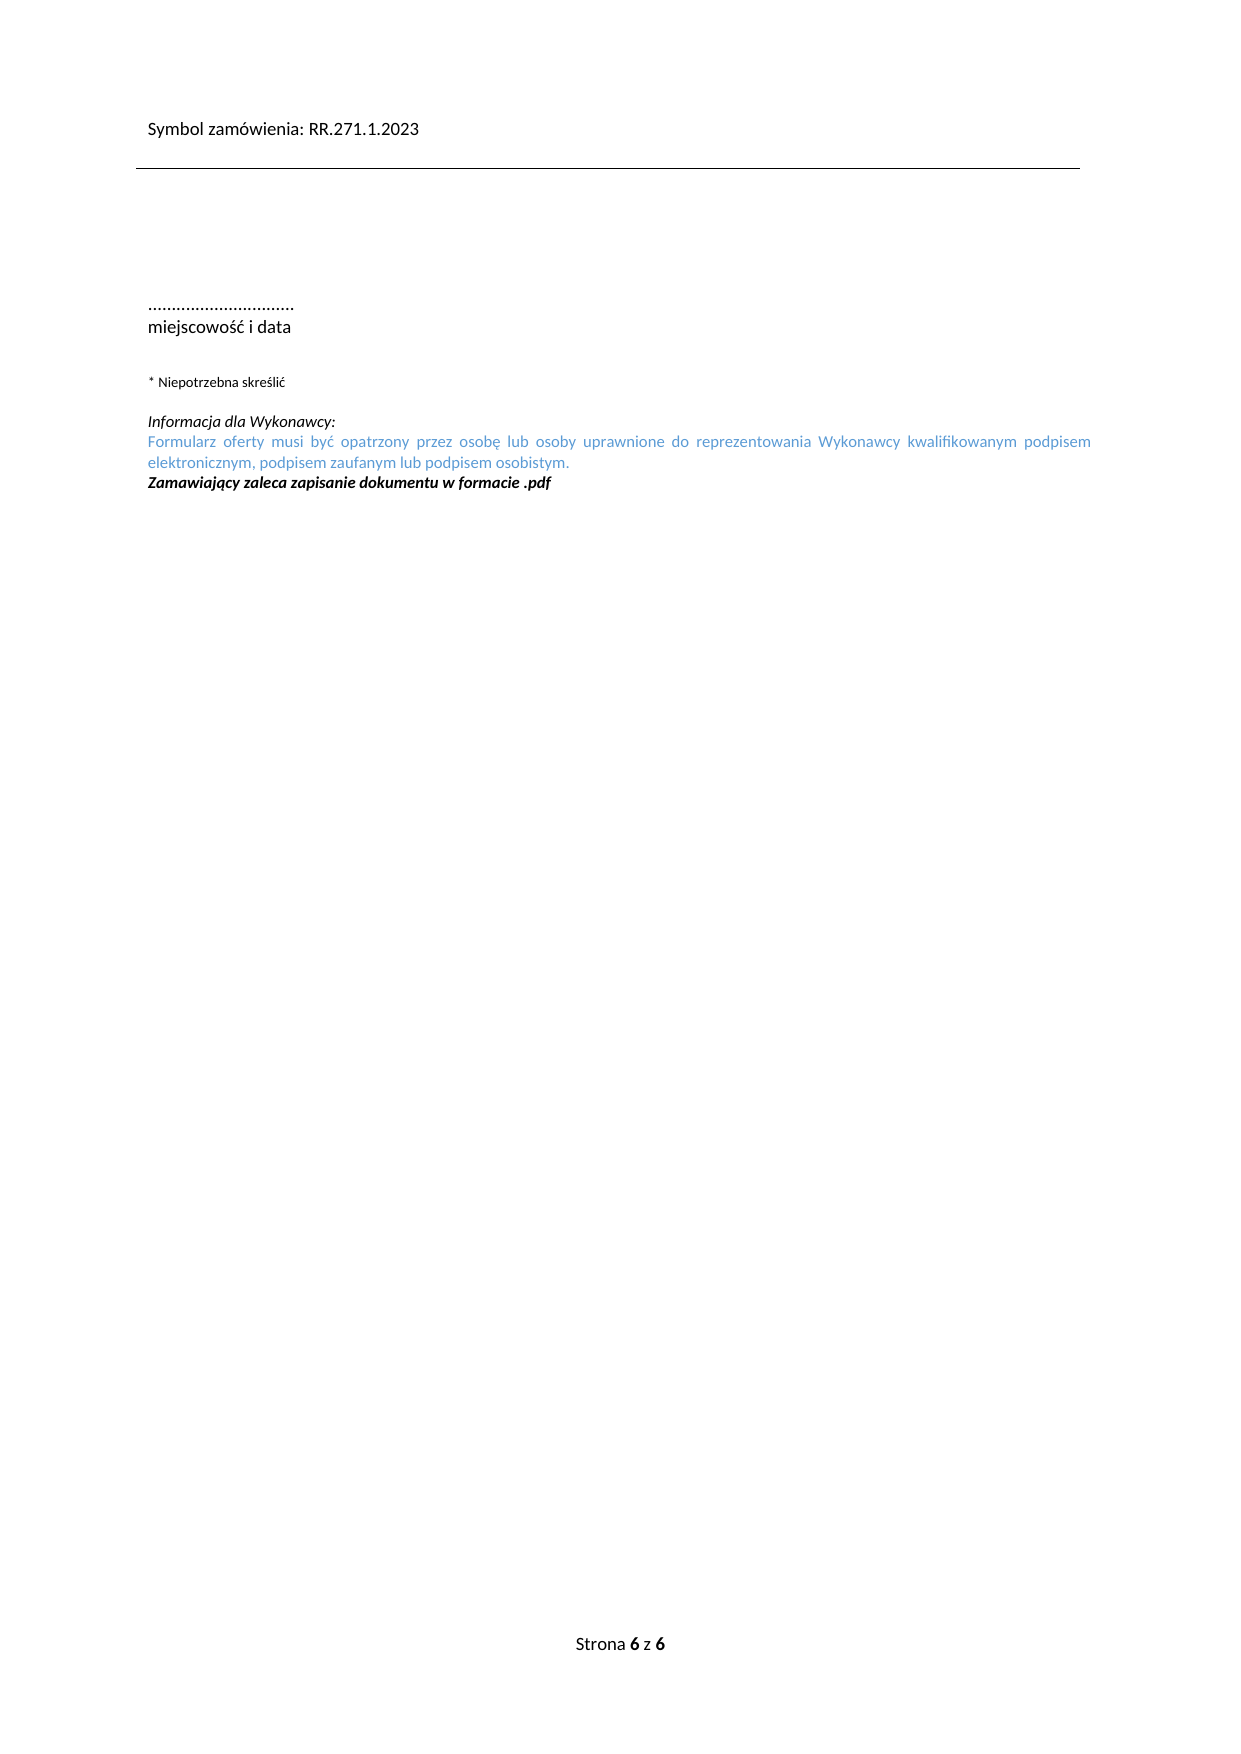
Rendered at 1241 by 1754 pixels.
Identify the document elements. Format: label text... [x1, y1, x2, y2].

text Informacja dla Wykonawcy: [148, 411, 1093, 432]
text Formularz oferty musi być opatrzony przez osobę lub osoby uprawnione do reprezentowania Wykonawcy kwalifikowanym podpisem elektronicznym, podpisem zaufanym lub podpisem osobistym. [148, 432, 1093, 472]
text ............................... [148, 292, 1093, 315]
text Zamawiający zaleca zapisanie dokumentu w formacie .pdf [148, 472, 1093, 493]
text miejscowość i data [148, 315, 1093, 338]
text * Niepotrzebna skreślić [148, 373, 1093, 391]
